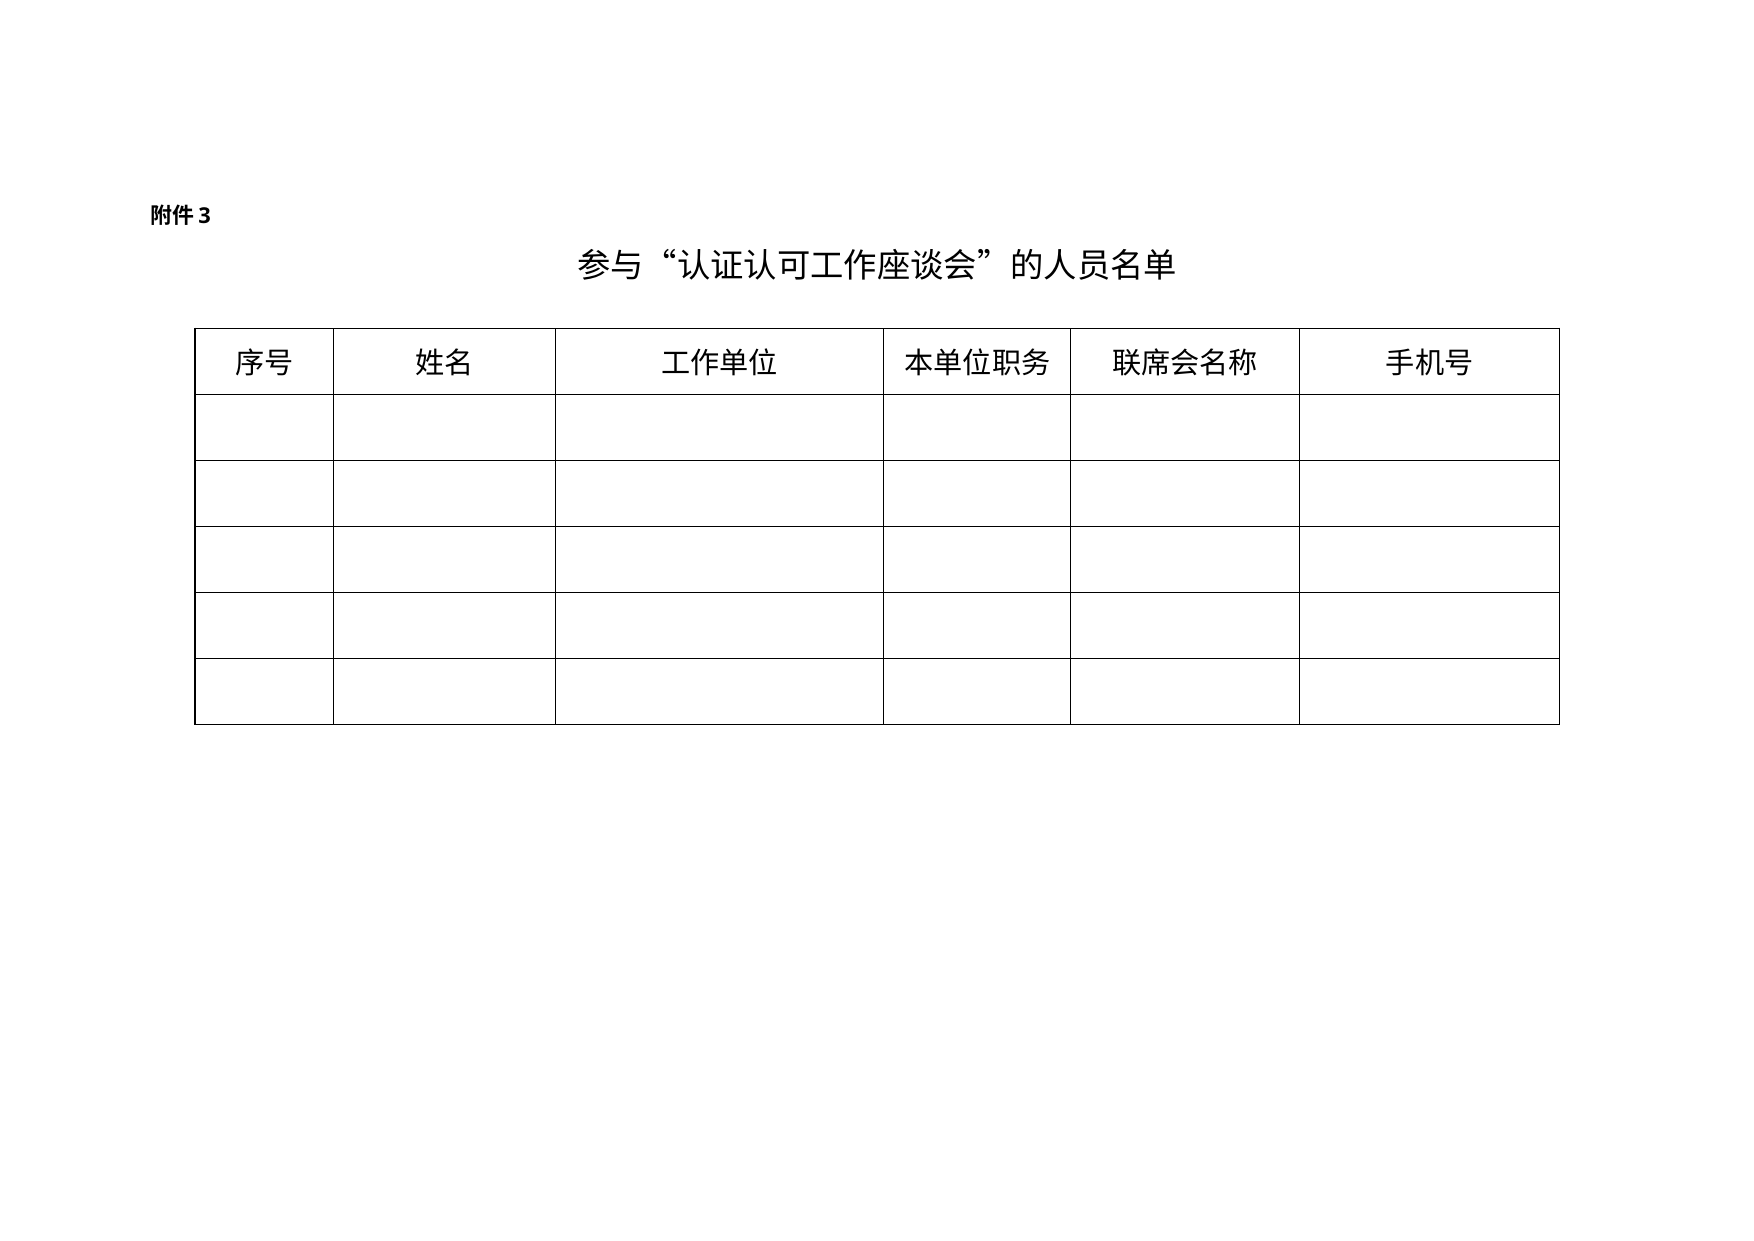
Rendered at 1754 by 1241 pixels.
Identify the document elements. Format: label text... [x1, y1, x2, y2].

table_cell [884, 593, 1070, 658]
table_cell [556, 593, 883, 658]
table_cell [556, 461, 883, 526]
table_cell [1300, 659, 1559, 724]
table_cell [884, 527, 1070, 592]
table_cell [556, 395, 883, 460]
table_cell [1071, 593, 1299, 658]
table_cell [1071, 527, 1299, 592]
table_cell [196, 527, 333, 592]
table_cell [1071, 659, 1299, 724]
table_cell [334, 461, 555, 526]
table_header 工作单位 [556, 329, 883, 394]
table_cell [334, 527, 555, 592]
table_header 序号 [196, 329, 333, 394]
table_cell [334, 593, 555, 658]
table_cell [334, 395, 555, 460]
table_header 联席会名称 [1071, 329, 1299, 394]
table_header 手机号 [1300, 329, 1559, 394]
table_cell [1071, 395, 1299, 460]
table_cell [334, 659, 555, 724]
table_cell [1300, 593, 1559, 658]
table_header 姓名 [334, 329, 555, 394]
table_cell [1300, 461, 1559, 526]
table_cell [196, 593, 333, 658]
table_cell [196, 395, 333, 460]
table_cell [1300, 395, 1559, 460]
table_cell [884, 395, 1070, 460]
table_cell [196, 461, 333, 526]
table_cell [556, 527, 883, 592]
table_cell [1300, 527, 1559, 592]
table_cell [1071, 461, 1299, 526]
table_cell [196, 659, 333, 724]
table_header 本单位职务 [884, 329, 1070, 394]
text 参与“认证认可工作座谈会”的人员名单 [150, 230, 1604, 295]
table_cell [884, 461, 1070, 526]
table_cell [884, 659, 1070, 724]
text 附件3 [150, 198, 1604, 230]
table_cell [556, 659, 883, 724]
